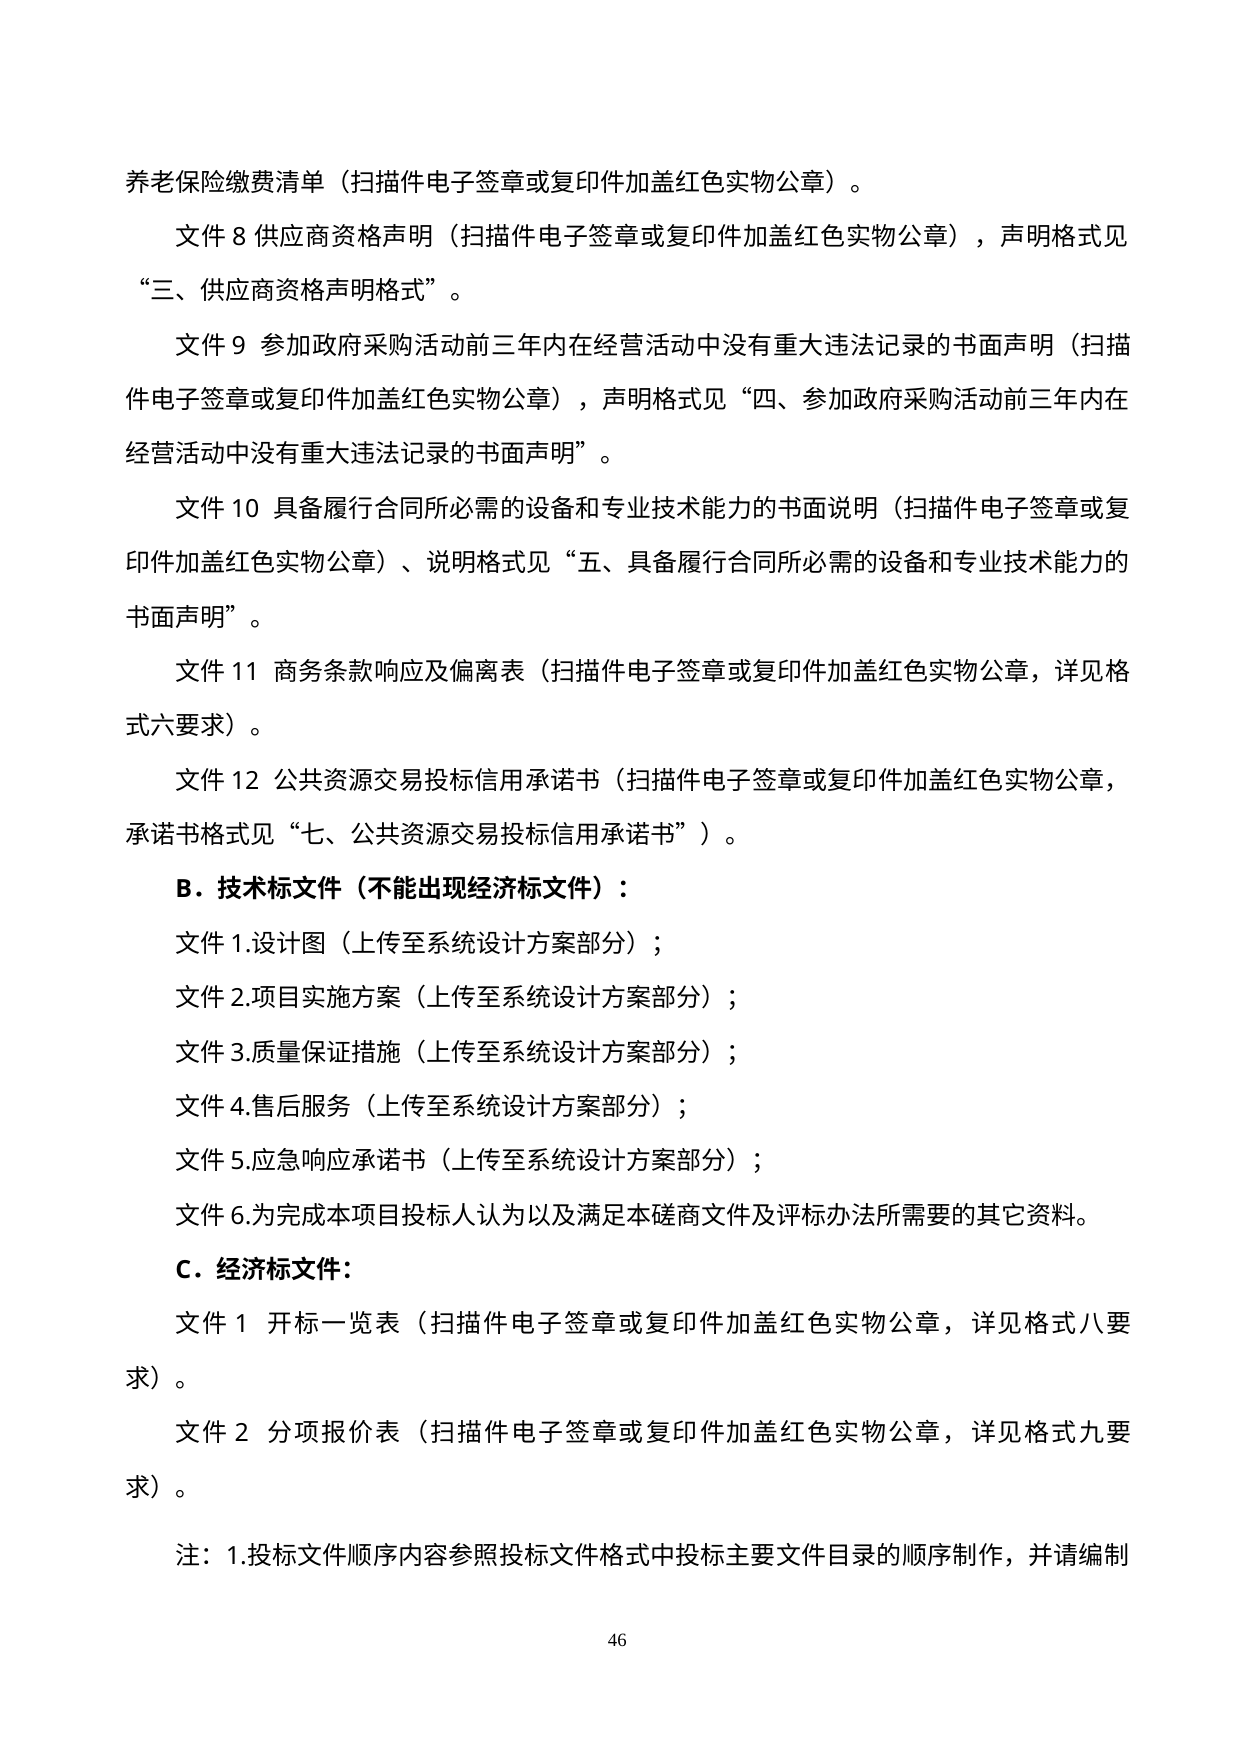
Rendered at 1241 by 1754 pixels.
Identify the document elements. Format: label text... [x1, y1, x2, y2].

text 文件5.应急响应承诺书（上传至系统设计方案部分）； [125, 1141, 1131, 1177]
text 文件6.为完成本项目投标人认为以及满足本磋商文件及评标办法所需要的其它资料。 [125, 1195, 1131, 1231]
text 文件12 公共资源交易投标信用承诺书（扫描件电子签章或复印件加盖红色实物公章，承诺书格式见“七、公共资源交易投标信用承诺书”）。 [125, 760, 1131, 851]
text 文件1 开标一览表（扫描件电子签章或复印件加盖红色实物公章，详见格式八要求）。 [125, 1304, 1131, 1394]
text B．技术标文件（不能出现经济标文件）： [125, 869, 1131, 905]
text 文件11 商务条款响应及偏离表（扫描件电子签章或复印件加盖红色实物公章，详见格式六要求）。 [125, 651, 1131, 742]
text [125, 162, 1131, 198]
text 文件2.项目实施方案（上传至系统设计方案部分）； [125, 978, 1131, 1014]
text 文件3.质量保证措施（上传至系统设计方案部分）； [125, 1032, 1131, 1068]
text 文件10 具备履行合同所必需的设备和专业技术能力的书面说明（扫描件电子签章或复印件加盖红色实物公章）、说明格式见“五、具备履行合同所必需的设备和专业技术能力的书面声明”。 [125, 488, 1131, 633]
text 文件8 供应商资格声明（扫描件电子签章或复印件加盖红色实物公章），声明格式见“三、供应商资格声明格式”。 [125, 216, 1131, 307]
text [125, 1521, 1131, 1586]
text 文件9 参加政府采购活动前三年内在经营活动中没有重大违法记录的书面声明（扫描件电子签章或复印件加盖红色实物公章），声明格式见“四、参加政府采购活动前三年内在经营活动中没有重大违法记录的书面声明”。 [125, 325, 1131, 470]
text 文件2 分项报价表（扫描件电子签章或复印件加盖红色实物公章，详见格式九要求）。 [125, 1413, 1131, 1503]
text C．经济标文件： [125, 1249, 1131, 1286]
text 文件1.设计图（上传至系统设计方案部分）； [125, 923, 1131, 959]
text 文件4.售后服务（上传至系统设计方案部分）； [125, 1086, 1131, 1123]
